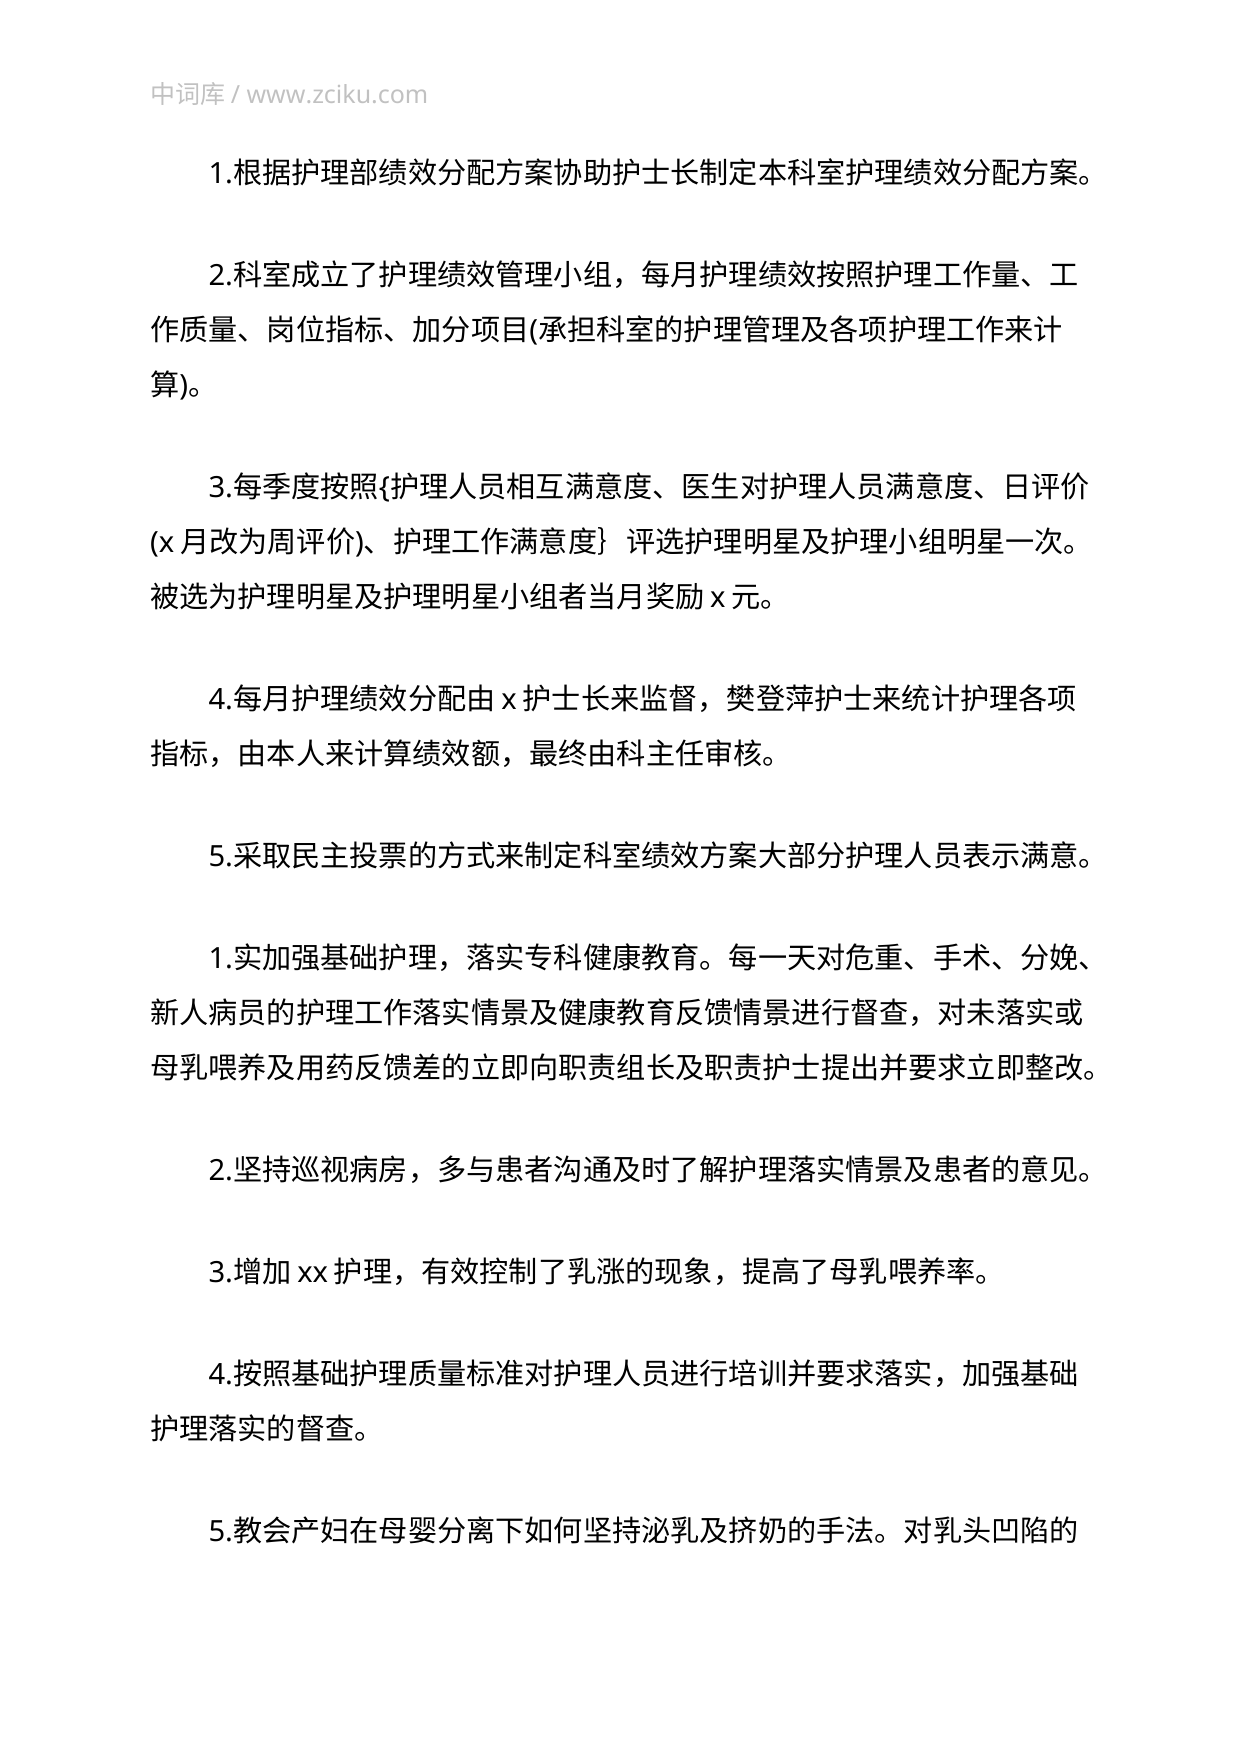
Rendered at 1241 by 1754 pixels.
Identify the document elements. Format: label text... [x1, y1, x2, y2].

text 3.每季度按照{护理人员相互满意度、医生对护理人员满意度、日评价(x月改为周评价)、护理工作满意度｝评选护理明星及护理小组明星一次。被选为护理明星及护理明星小组者当月奖励x元。 [150, 464, 1090, 616]
text 5.采取民主投票的方式来制定科室绩效方案大部分护理人员表示满意。 [150, 833, 1090, 875]
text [150, 1507, 1090, 1549]
text 4.按照基础护理质量标准对护理人员进行培训并要求落实，加强基础护理落实的督查。 [150, 1350, 1090, 1448]
text 2.坚持巡视病房，多与患者沟通及时了解护理落实情景及患者的意见。 [150, 1146, 1090, 1189]
text 1.根据护理部绩效分配方案协助护士长制定本科室护理绩效分配方案。 [150, 150, 1090, 192]
text 1.实加强基础护理，落实专科健康教育。每一天对危重、手术、分娩、新人病员的护理工作落实情景及健康教育反馈情景进行督查，对未落实或母乳喂养及用药反馈差的立即向职责组长及职责护士提出并要求立即整改。 [150, 935, 1090, 1087]
text 2.科室成立了护理绩效管理小组，每月护理绩效按照护理工作量、工作质量、岗位指标、加分项目(承担科室的护理管理及各项护理工作来计算)。 [150, 252, 1090, 404]
text 4.每月护理绩效分配由x护士长来监督，樊登萍护士来统计护理各项指标，由本人来计算绩效额，最终由科主任审核。 [150, 676, 1090, 773]
text 3.增加xx护理，有效控制了乳涨的现象，提高了母乳喂养率。 [150, 1248, 1090, 1291]
